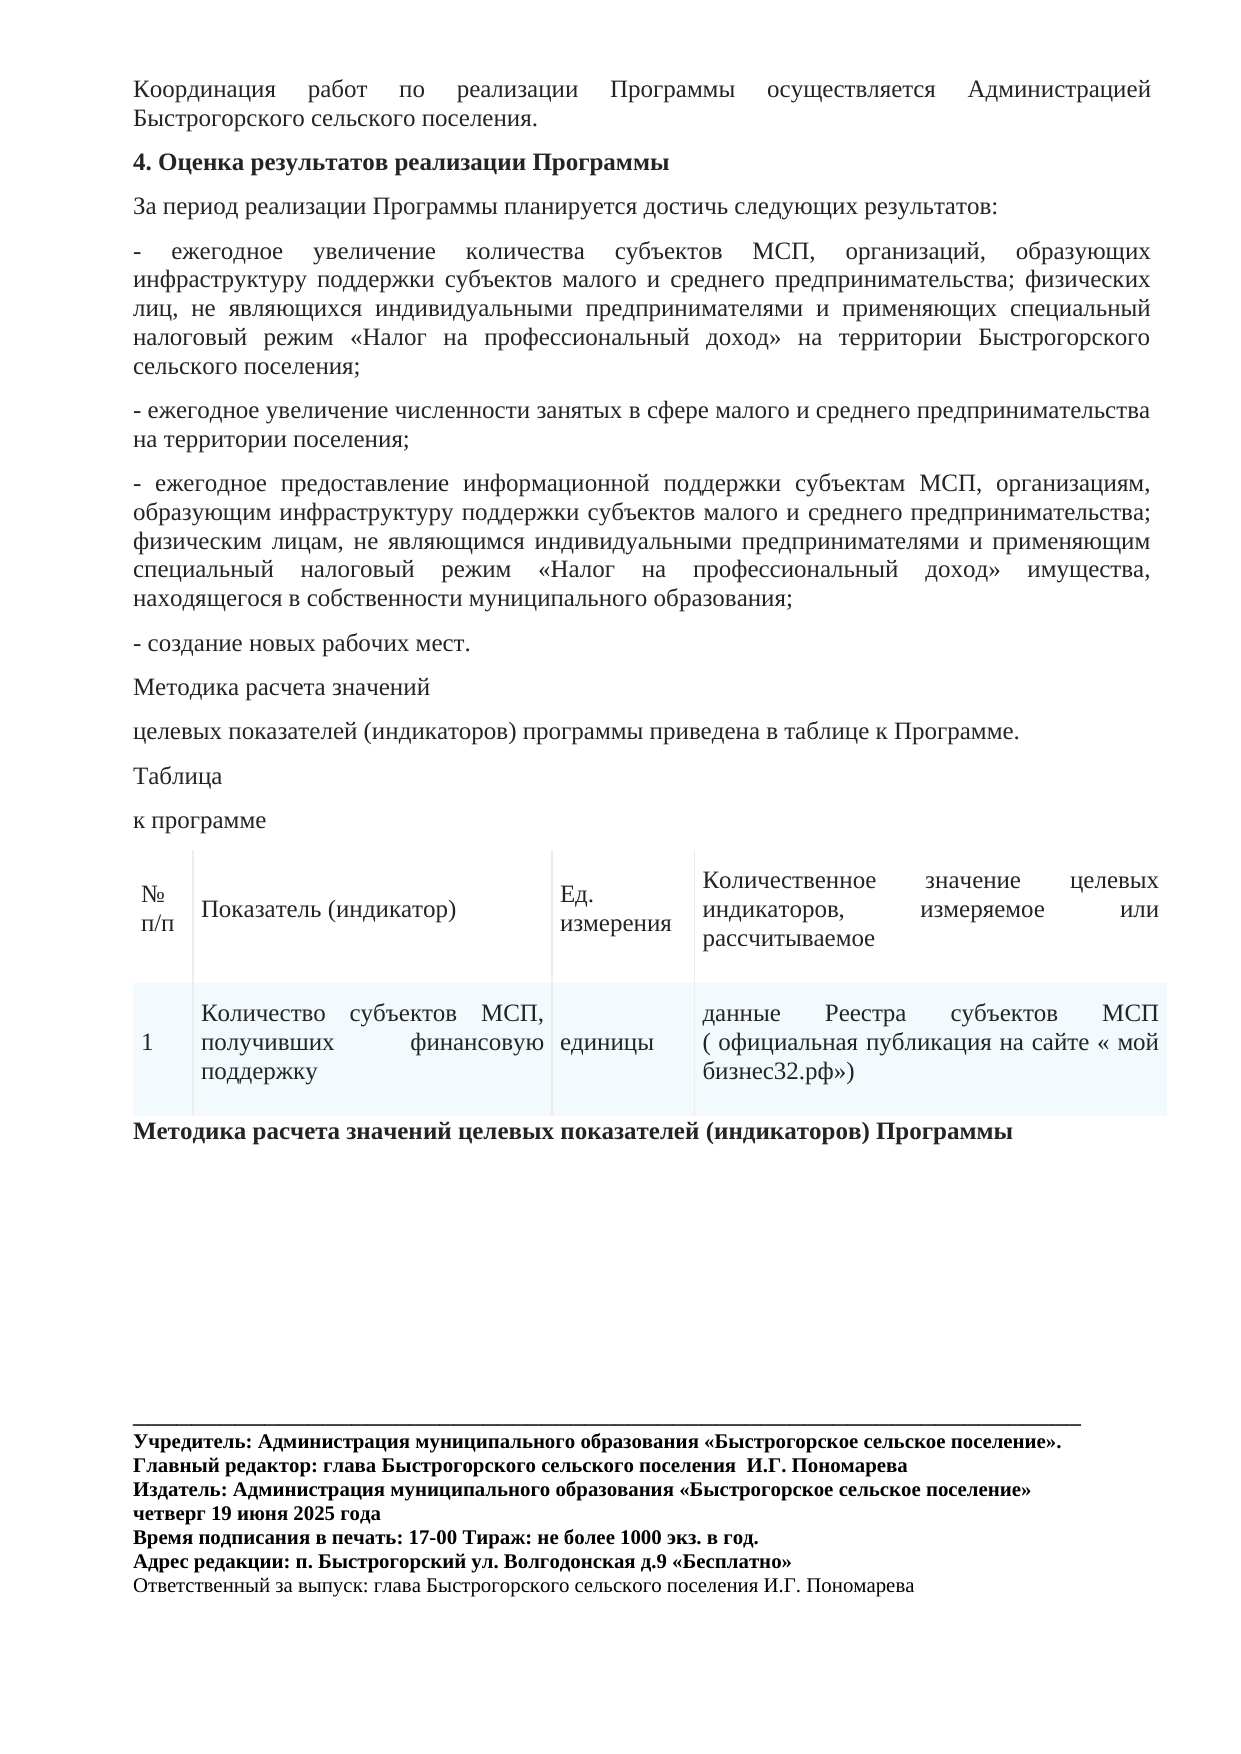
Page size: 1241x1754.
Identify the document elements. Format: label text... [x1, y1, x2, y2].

text Главный редактор: глава Быстрогорского сельского поселения И.Г. Пономарева [133, 1453, 1152, 1477]
text _________________________________________________________________ [133, 1395, 1152, 1429]
text - ежегодное увеличение численности занятых в сфере малого и среднего предпринимательства на территории поселения; [133, 395, 1152, 453]
table_header Показатель (индикатор) [194, 850, 551, 983]
text Таблица [133, 761, 1152, 789]
text - создание новых рабочих мест. [133, 628, 1152, 656]
text Методика расчета значений целевых показателей (индикаторов) Программы [133, 1116, 1152, 1144]
text 4. Оценка результатов реализации Программы [133, 147, 1152, 176]
text Учредитель: Администрация муниципального образования «Быстрогорское сельское поселение». [133, 1429, 1152, 1453]
text Координация работ по реализации Программы осуществляется Администрацией Быстрогорского сельского поселения. [133, 74, 1152, 131]
text Время подписания в печать: 17-00 Тираж: не более 1000 экз. в год. [133, 1525, 1152, 1549]
text Ответственный за выпуск: глава Быстрогорского сельского поселения И.Г. Пономарева [133, 1573, 1152, 1597]
text Методика расчета значений [133, 672, 1152, 701]
text целевых показателей (индикаторов) программы приведена в таблице к Программе. [133, 716, 1152, 745]
table_cell единицы [553, 983, 694, 1116]
table_header № п/п [133, 850, 192, 983]
text - ежегодное увеличение количества субъектов МСП, организаций, образующих инфраструктуру поддержки субъектов малого и среднего предпринимательства; физических лиц, не являющихся индивидуальными предпринимателями и применяющих специальный налоговый режим «Налог на профессиональный доход» на территории Быстрогорского сельского поселения; [133, 236, 1152, 379]
text - ежегодное предоставление информационной поддержки субъектам МСП, организациям, образующим инфраструктуру поддержки субъектов малого и среднего предпринимательства; физическим лицам, не являющимся индивидуальными предпринимателями и применяющим специальный налоговый режим «Налог на профессиональный доход» имущества, находящегося в собственности муниципального образования; [133, 468, 1152, 612]
text четверг 19 июня 2025 года [133, 1501, 1152, 1525]
text Адрес редакции: п. Быстрогорский ул. Волгодонская д.9 «Бесплатно» [133, 1549, 1152, 1573]
table_cell 1 [133, 983, 192, 1116]
text Издатель: Администрация муниципального образования «Быстрогорское сельское поселение» [133, 1477, 1152, 1501]
text За период реализации Программы планируется достичь следующих результатов: [133, 191, 1152, 220]
table_header Ед. измерения [553, 850, 694, 983]
table_cell Количество субъектов МСП, получивших финансовую поддержку [194, 983, 551, 1116]
table_header Количественное значение целевых индикаторов, измеряемое или рассчитываемое [695, 850, 1167, 983]
text к программе [133, 805, 1152, 834]
table_cell данные Реестра субъектов МСП ( официальная публикация на сайте « мой бизнес32.рф») [695, 983, 1167, 1116]
